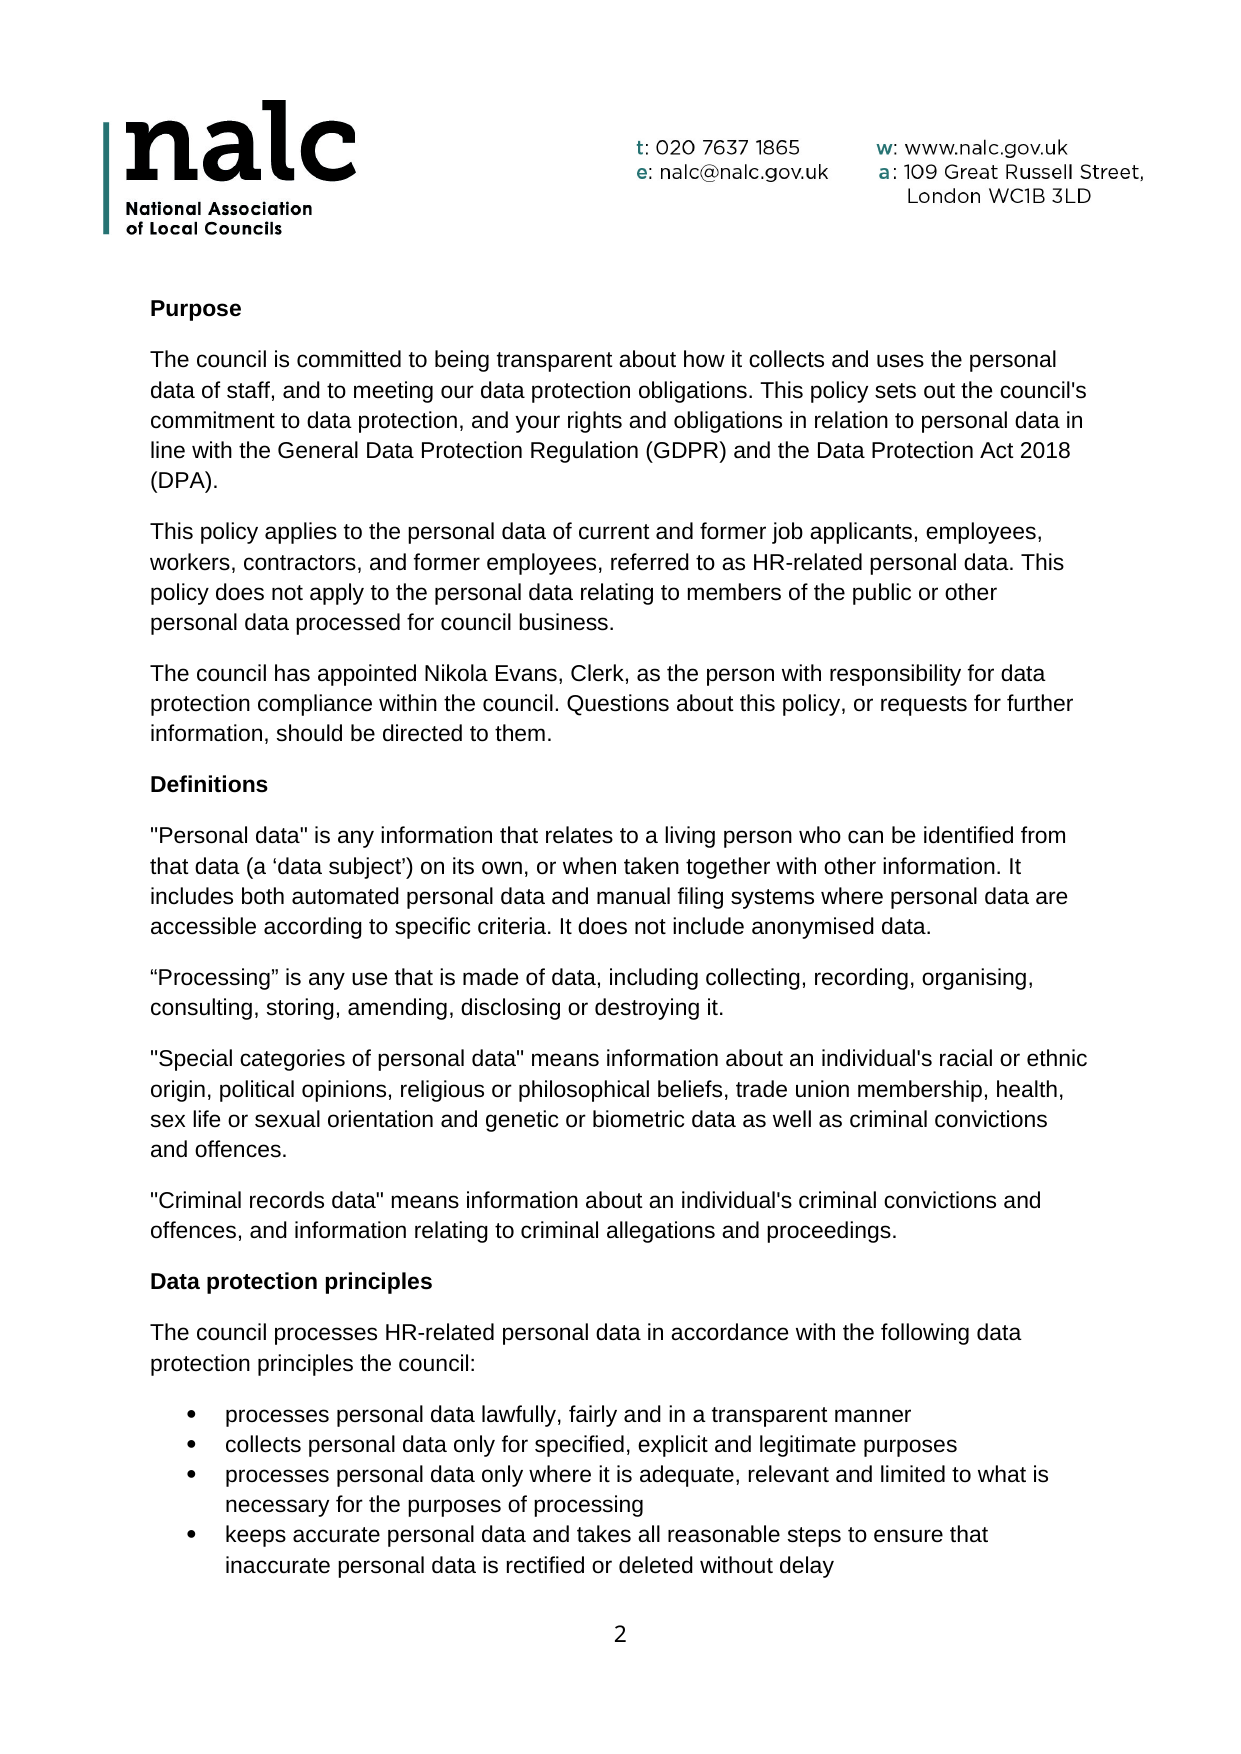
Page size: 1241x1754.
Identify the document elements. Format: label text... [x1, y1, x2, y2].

text This policy applies to the personal data of current and former job applicants, employees, workers, contractors, and former employees, referred to as HR-related personal data. This policy does not apply to the personal data relating to members of the public or other personal data processed for council business. [150, 518, 1090, 635]
text "Criminal records data" means information about an individual's criminal convictions and offences, and information relating to criminal allegations and proceedings. [150, 1187, 1090, 1244]
list processes personal data only where it is adequate, relevant and limited to what is necessary for the purposes of processing [187, 1461, 1090, 1518]
list keeps accurate personal data and takes all reasonable steps to ensure that inaccurate personal data is rectified or deleted without delay [187, 1521, 1090, 1578]
picture [103, 100, 1144, 235]
text “Processing” is any use that is made of data, including collecting, recording, organising, consulting, storing, amending, disclosing or destroying it. [150, 964, 1090, 1021]
text The council has appointed Nikola Evans, Clerk, as the person with responsibility for data protection compliance within the council. Questions about this policy, or requests for further information, should be directed to them. [150, 660, 1090, 747]
text "Personal data" is any information that relates to a living person who can be identified from that data (a ‘data subject’) on its own, or when taken together with other information. It includes both automated personal data and manual filing systems where personal data are accessible according to specific criteria. It does not include anonymised data. [150, 822, 1090, 939]
list processes personal data lawfully, fairly and in a transparent manner [187, 1401, 1090, 1427]
text Purpose [150, 295, 1090, 322]
text Definitions [150, 771, 1090, 798]
text The council is committed to being transparent about how it collects and uses the personal data of staff, and to meeting our data protection obligations. This policy sets out the council's commitment to data protection, and your rights and obligations in relation to personal data in line with the General Data Protection Regulation (GDPR) and the Data Protection Act 2018 (DPA). [150, 346, 1090, 494]
list collects personal data only for specified, explicit and legitimate purposes [187, 1431, 1090, 1457]
text "Special categories of personal data" means information about an individual's racial or ethnic origin, political opinions, religious or philosophical beliefs, trade union membership, health, sex life or sexual orientation and genetic or biometric data as well as criminal convictions and offences. [150, 1045, 1090, 1162]
text Data protection principles [150, 1268, 1090, 1295]
text The council processes HR-related personal data in accordance with the following data protection principles the council: [150, 1319, 1090, 1376]
